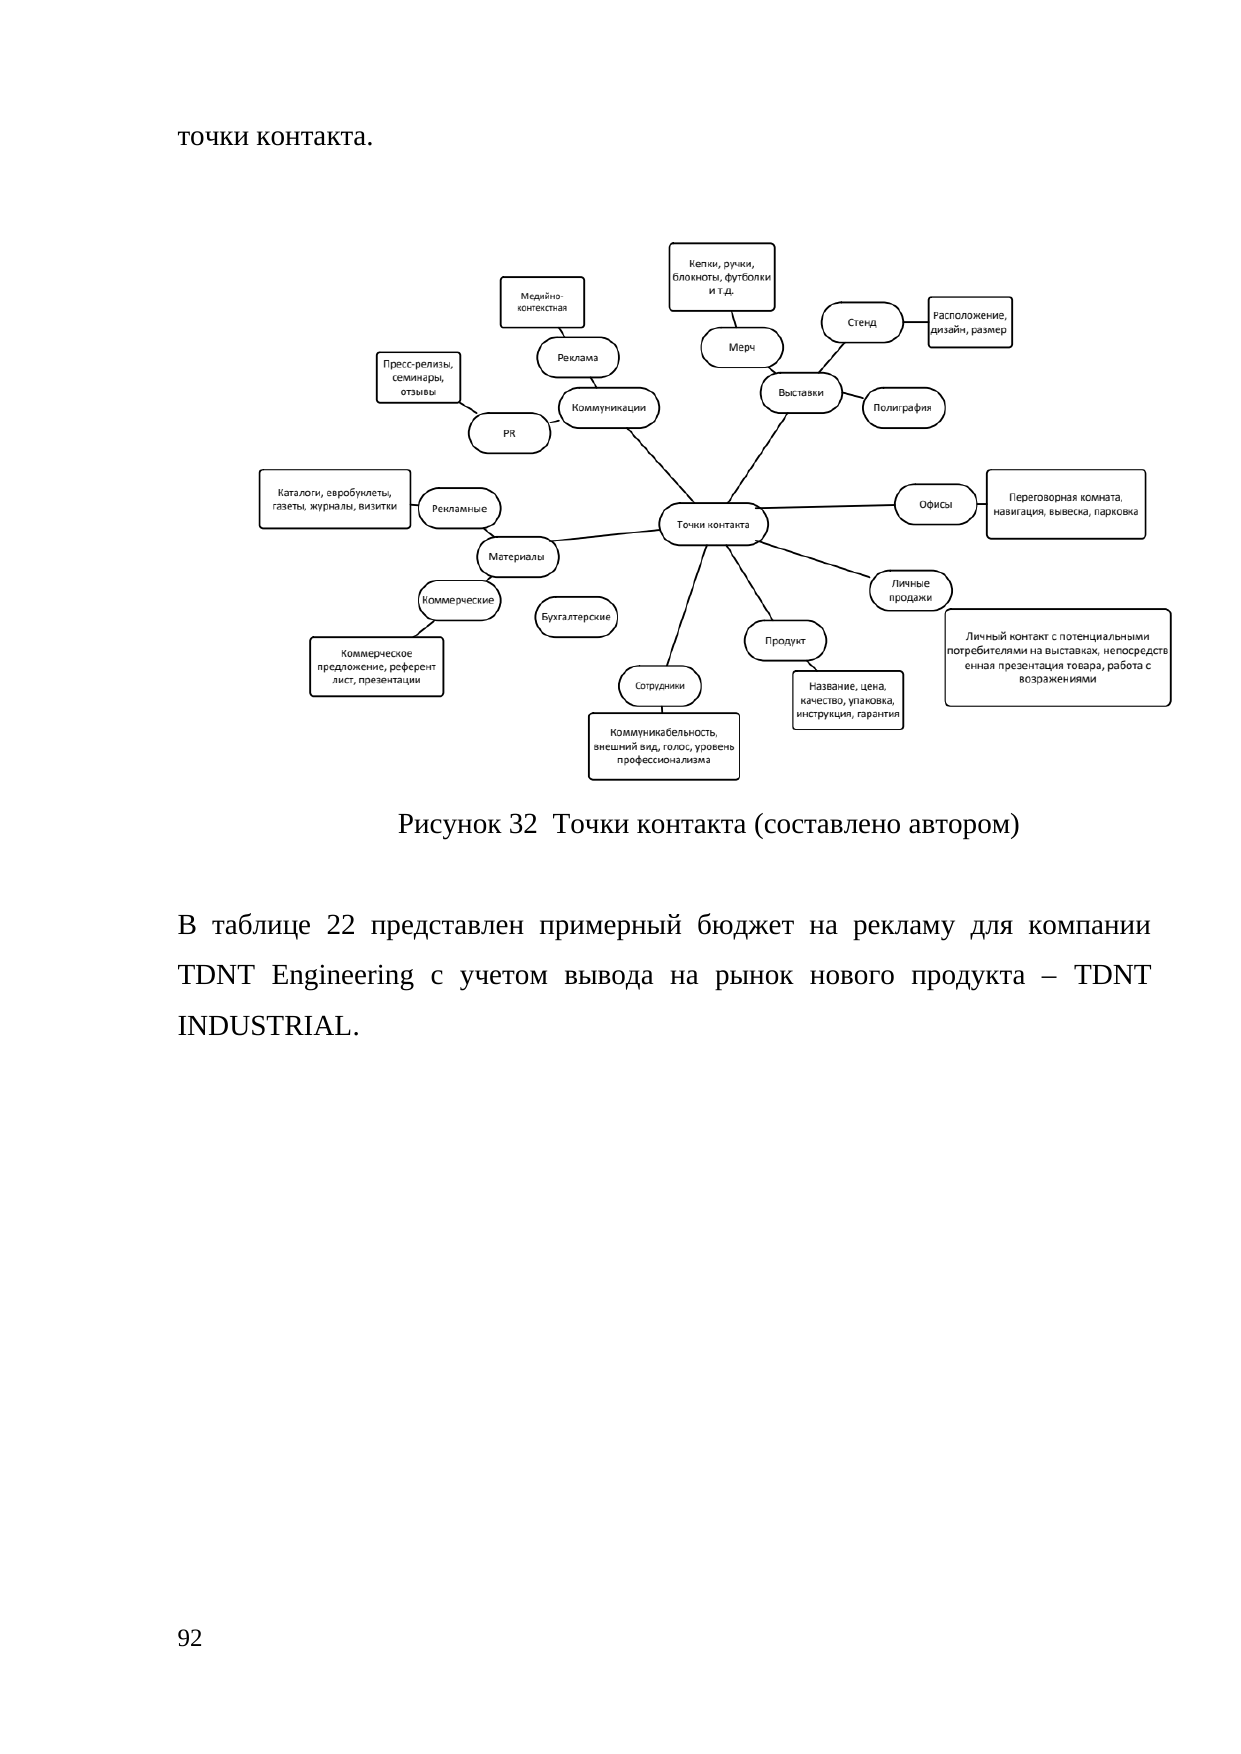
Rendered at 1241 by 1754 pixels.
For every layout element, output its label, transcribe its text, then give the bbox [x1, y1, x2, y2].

text Рисунок 32 Точки контакта (составлено автором) [177, 806, 754, 840]
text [177, 118, 1152, 152]
text В таблице 22 представлен примерный бюджет на рекламу для компании TDNT Engineering c учетом вывода на рынок нового продукта – TDNT INDUSTRIAL. [177, 907, 1152, 1041]
text Рисунок 32 Точки контакта (составлено автором) [763, 806, 1152, 840]
